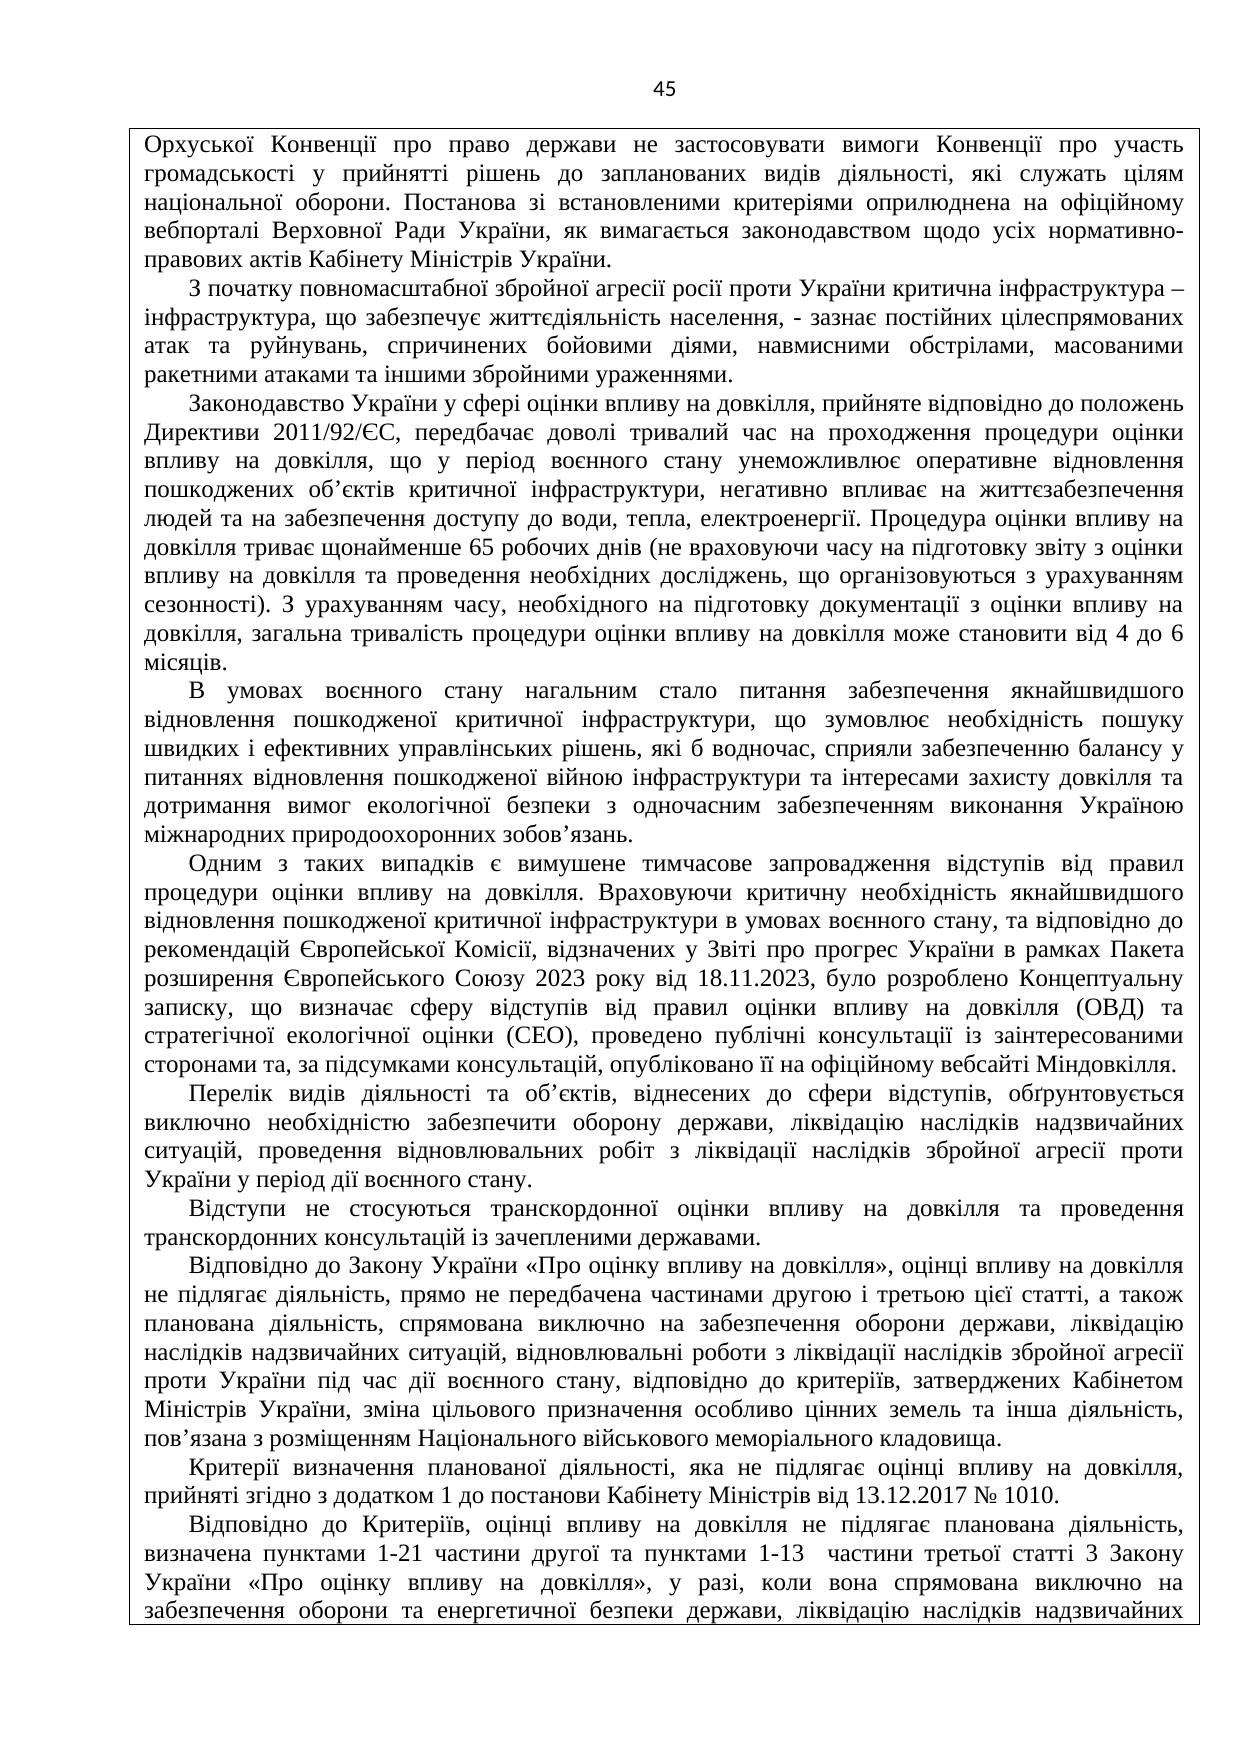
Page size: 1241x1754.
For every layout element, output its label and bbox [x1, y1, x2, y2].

table_header [130, 129, 1199, 1624]
